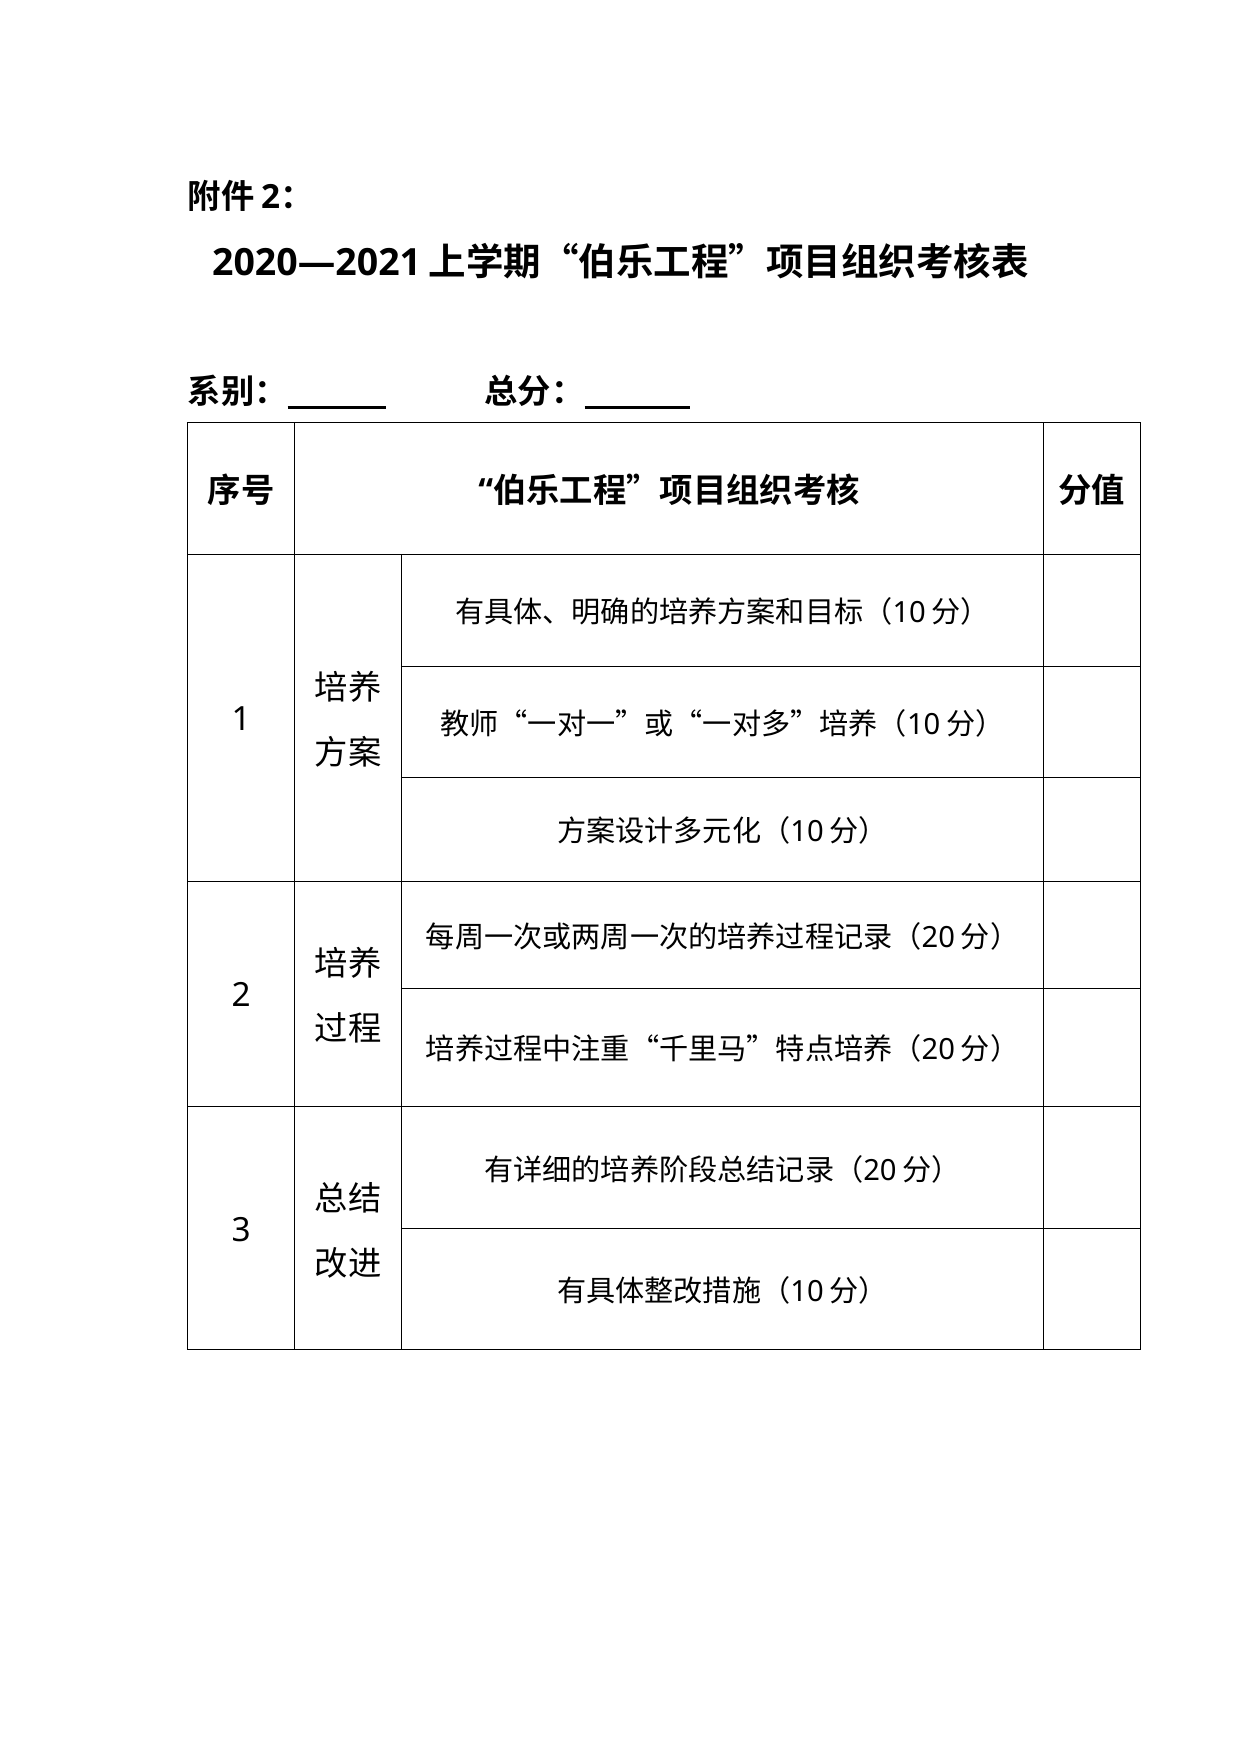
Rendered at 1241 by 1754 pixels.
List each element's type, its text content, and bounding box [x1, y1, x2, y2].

table_cell [1044, 1107, 1140, 1228]
table_cell 方案设计多元化（10分） [402, 778, 1043, 881]
table_cell 总结改进 [295, 1107, 401, 1349]
list 附件2： [187, 162, 1053, 227]
table_cell 培养方案 [295, 555, 401, 881]
table_cell 有具体整改措施（10分） [402, 1229, 1043, 1349]
table_cell [1044, 1229, 1140, 1349]
table_cell 有具体、明确的培养方案和目标（10分） [402, 555, 1043, 666]
table_header 序号 [188, 423, 294, 554]
table_cell 有详细的培养阶段总结记录（20分） [402, 1107, 1043, 1228]
table_cell [1044, 778, 1140, 881]
table_cell 每周一次或两周一次的培养过程记录（20分） [402, 882, 1043, 987]
table_cell 2 [188, 882, 294, 1106]
table_cell [1044, 989, 1140, 1106]
table_header “伯乐工程”项目组织考核 [295, 423, 1043, 554]
table_cell 1 [188, 555, 294, 881]
table_cell 教师“一对一”或“一对多”培养（10分） [402, 667, 1043, 777]
table_cell 培养过程 [295, 882, 401, 1106]
table_cell 培养过程中注重“千里马”特点培养（20分） [402, 989, 1043, 1106]
table_cell [1044, 667, 1140, 777]
list 2020—2021上学期“伯乐工程”项目组织考核表 [187, 227, 1053, 292]
table_cell 3 [188, 1107, 294, 1349]
table_cell [1044, 882, 1140, 987]
table_header 分值 [1044, 423, 1140, 554]
table_cell [1044, 555, 1140, 666]
text 系别： 总分： [187, 357, 1053, 422]
